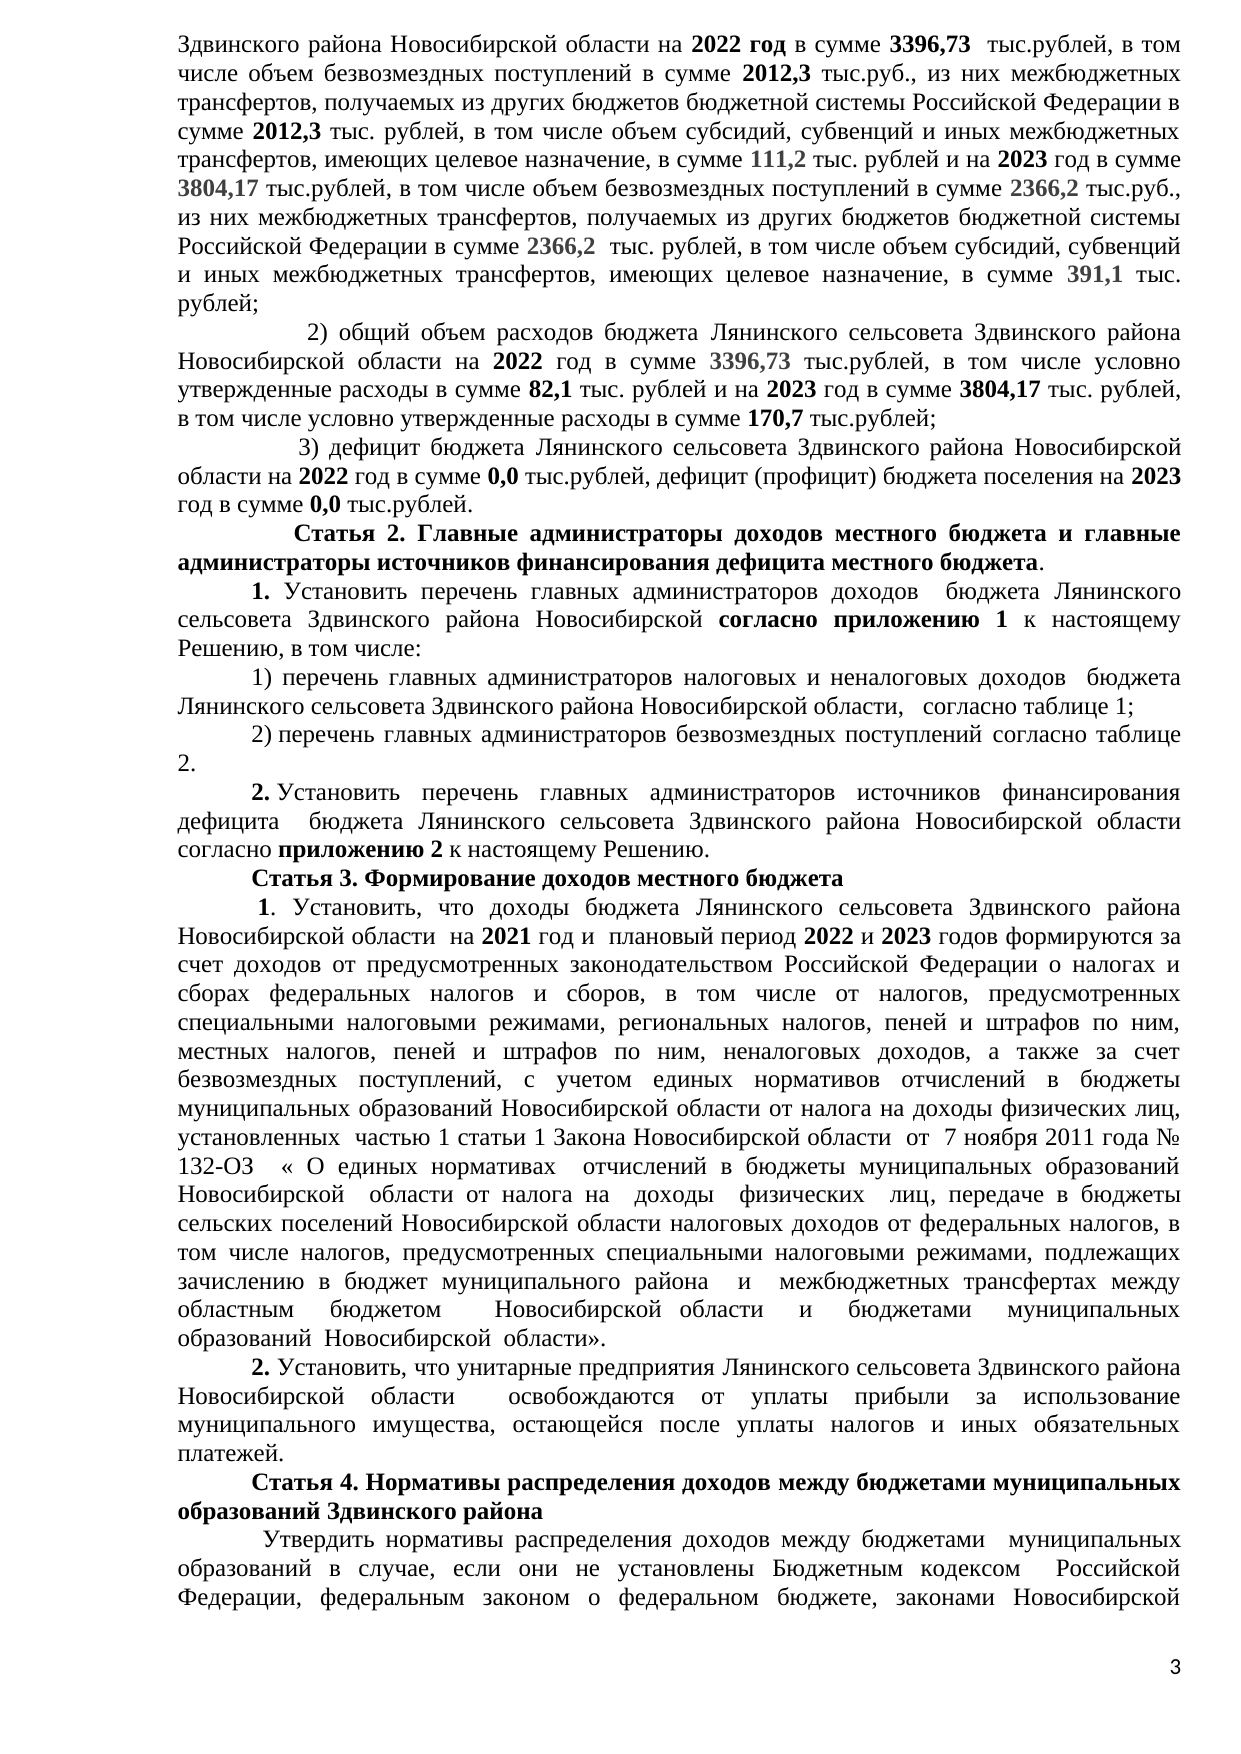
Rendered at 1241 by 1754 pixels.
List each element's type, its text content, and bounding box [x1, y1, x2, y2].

text 3) дефицит бюджета Лянинского сельсовета Здвинского района Новосибирской области на 2022 год в сумме 0,0 тыс.рублей, дефицит (профицит) бюджета поселения на 2023 год в сумме 0,0 тыс.рублей. [177, 432, 1181, 518]
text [177, 29, 1181, 317]
text 2) общий объем расходов бюджета Лянинского сельсовета Здвинского района Новосибирской области на 2022 год в сумме 3396,73 тыс.рублей, в том числе условно утвержденные расходы в сумме 82,1 тыс. рублей и на 2023 год в сумме 3804,17 тыс. рублей, в том числе условно утвержденные расходы в сумме 170,7 тыс.рублей; [177, 317, 1181, 432]
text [177, 1524, 1181, 1611]
text 1. Установить перечень главных администраторов доходов бюджета Лянинского сельсовета Здвинского района Новосибирской согласно приложению 1 к настоящему Решению, в том числе: [177, 576, 1181, 662]
text 2. Установить, что унитарные предприятия Лянинского сельсовета Здвинского района Новосибирской области освобождаются от уплаты прибыли за использование муниципального имущества, остающейся после уплаты налогов и иных обязательных платежей. [177, 1352, 1181, 1467]
text Статья 3. Формирование доходов местного бюджета [177, 863, 1181, 892]
text 1) перечень главных администраторов налоговых и неналоговых доходов бюджета Лянинского сельсовета Здвинского района Новосибирской области, согласно таблице 1; [177, 662, 1181, 719]
text Статья 4. Нормативы распределения доходов между бюджетами муниципальных образований Здвинского района [177, 1467, 1181, 1524]
text 1. Установить, что доходы бюджета Лянинского сельсовета Здвинского района Новосибирской области на 2021 год и плановый период 2022 и 2023 годов формируются за счет доходов от предусмотренных законодательством Российской Федерации о налогах и сборах федеральных налогов и сборов, в том числе от налогов, предусмотренных специальными налоговыми режимами, региональных налогов, пеней и штрафов по ним, местных налогов, пеней и штрафов по ним, неналоговых доходов, а также за счет безвозмездных поступлений, с учетом единых нормативов отчислений в бюджеты муниципальных образований Новосибирской области от налога на доходы физических лиц, установленных частью 1 статьи 1 Закона Новосибирской области от 7 ноября 2011 года № 132-ОЗ « О единых нормативах отчислений в бюджеты муниципальных образований Новосибирской области от налога на доходы физических лиц, передаче в бюджеты сельских поселений Новосибирской области налоговых доходов от федеральных налогов, в том числе налогов, предусмотренных специальными налоговыми режимами, подлежащих зачислению в бюджет муниципального района и межбюджетных трансфертах между областным бюджетом Новосибирской области и бюджетами муниципальных образований Новосибирской области». [177, 892, 1181, 1352]
text 2. Установить перечень главных администраторов источников финансирования дефицита бюджета Лянинского сельсовета Здвинского района Новосибирской области согласно приложению 2 к настоящему Решению. [177, 777, 1181, 863]
text Статья 2. Главные администраторы доходов местного бюджета и главные администраторы источников финансирования дефицита местного бюджета. [177, 518, 1181, 576]
text 2) перечень главных администраторов безвозмездных поступлений согласно таблице 2. [177, 719, 1181, 777]
